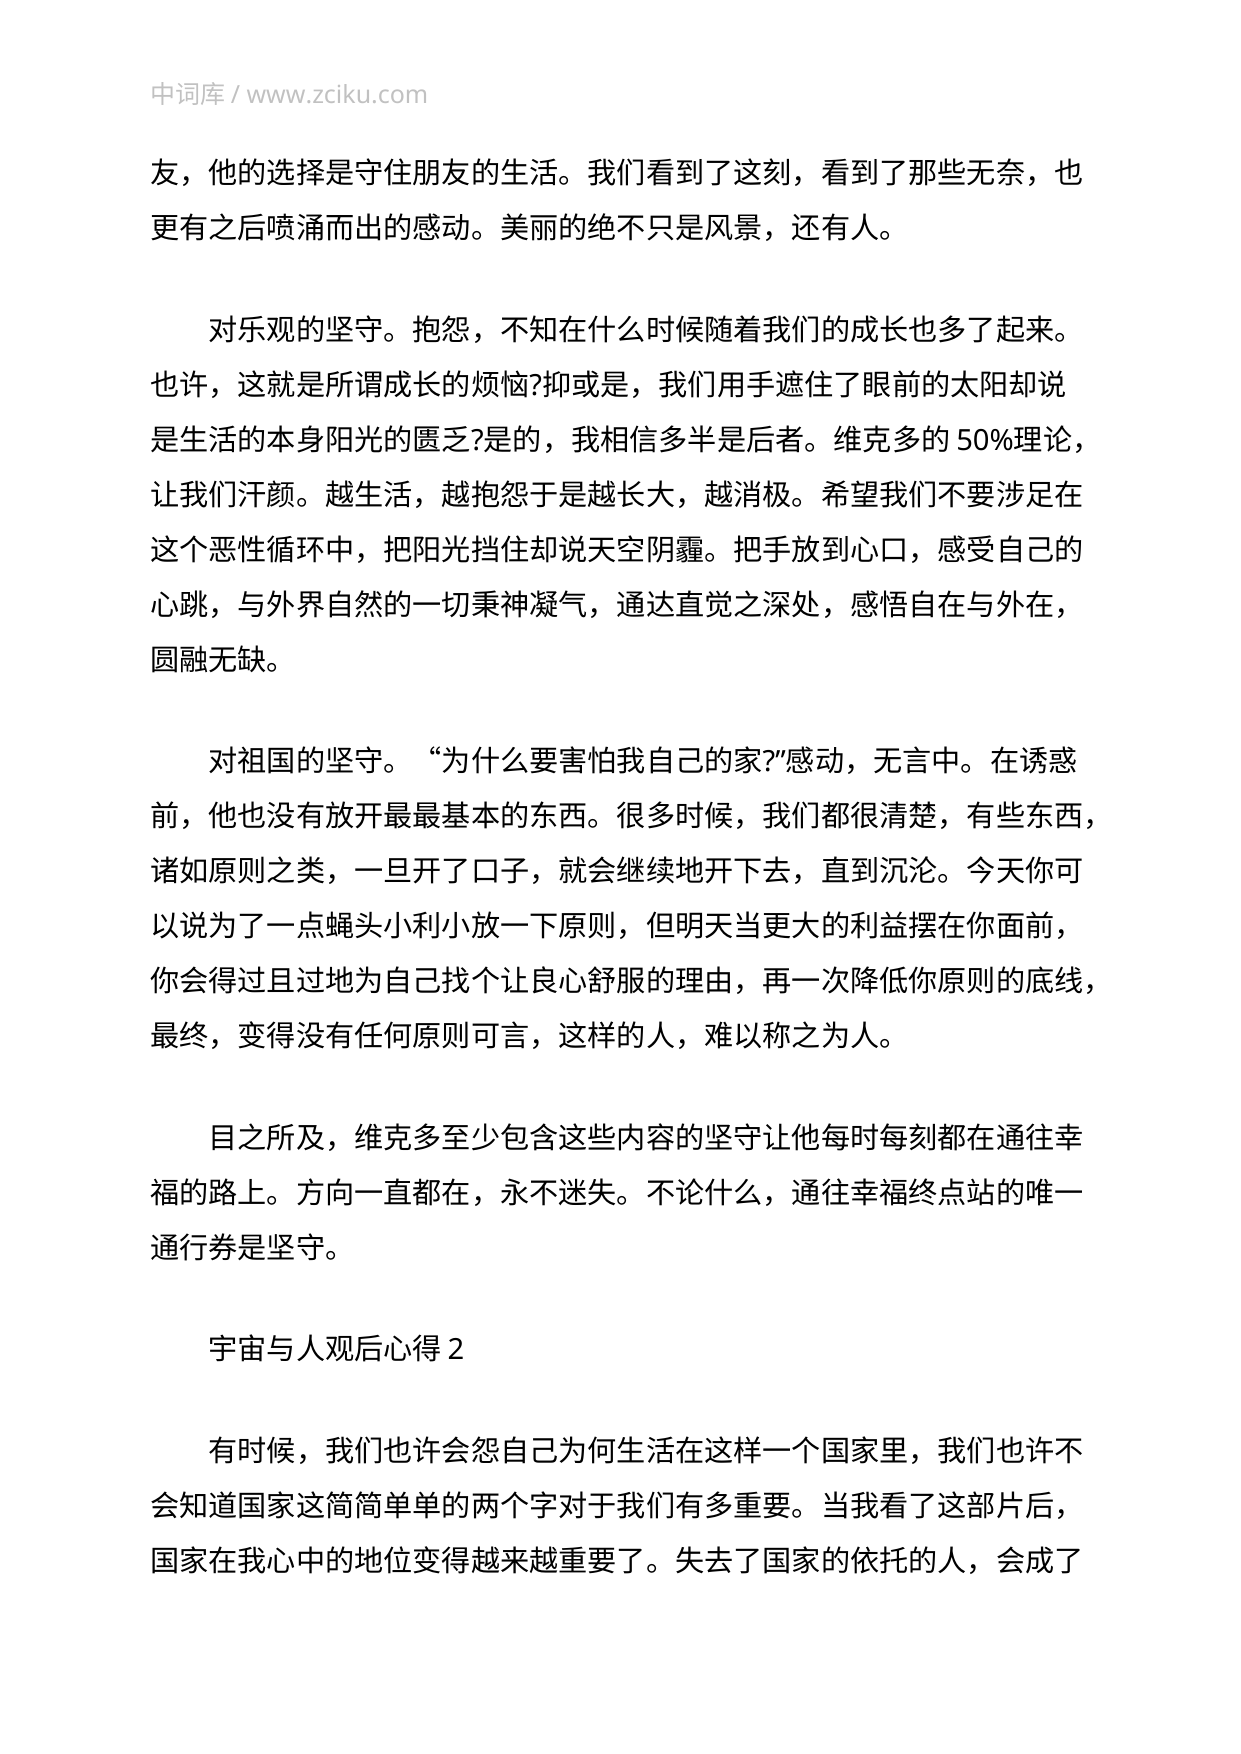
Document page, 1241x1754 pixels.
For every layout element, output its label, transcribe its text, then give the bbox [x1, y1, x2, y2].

text 宇宙与人观后心得2 [150, 1326, 1090, 1368]
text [150, 1428, 1090, 1580]
text 目之所及，维克多至少包含这些内容的坚守让他每时每刻都在通往幸福的路上。方向一直都在，永不迷失。不论什么，通往幸福终点站的唯一通行券是坚守。 [150, 1114, 1090, 1266]
text 对祖国的坚守。“为什么要害怕我自己的家?”感动，无言中。在诱惑前，他也没有放开最最基本的东西。很多时候，我们都很清楚，有些东西，诸如原则之类，一旦开了口子，就会继续地开下去，直到沉沦。今天你可以说为了一点蝇头小利小放一下原则，但明天当更大的利益摆在你面前，你会得过且过地为自己找个让良心舒服的理由，再一次降低你原则的底线，最终，变得没有任何原则可言，这样的人，难以称之为人。 [150, 738, 1090, 1055]
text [150, 150, 1090, 247]
text 对乐观的坚守。抱怨，不知在什么时候随着我们的成长也多了起来。也许，这就是所谓成长的烦恼?抑或是，我们用手遮住了眼前的太阳却说是生活的本身阳光的匮乏?是的，我相信多半是后者。维克多的50%理论，让我们汗颜。越生活，越抱怨于是越长大，越消极。希望我们不要涉足在这个恶性循环中，把阳光挡住却说天空阴霾。把手放到心口，感受自己的心跳，与外界自然的一切秉神凝气，通达直觉之深处，感悟自在与外在，圆融无缺。 [150, 307, 1090, 678]
